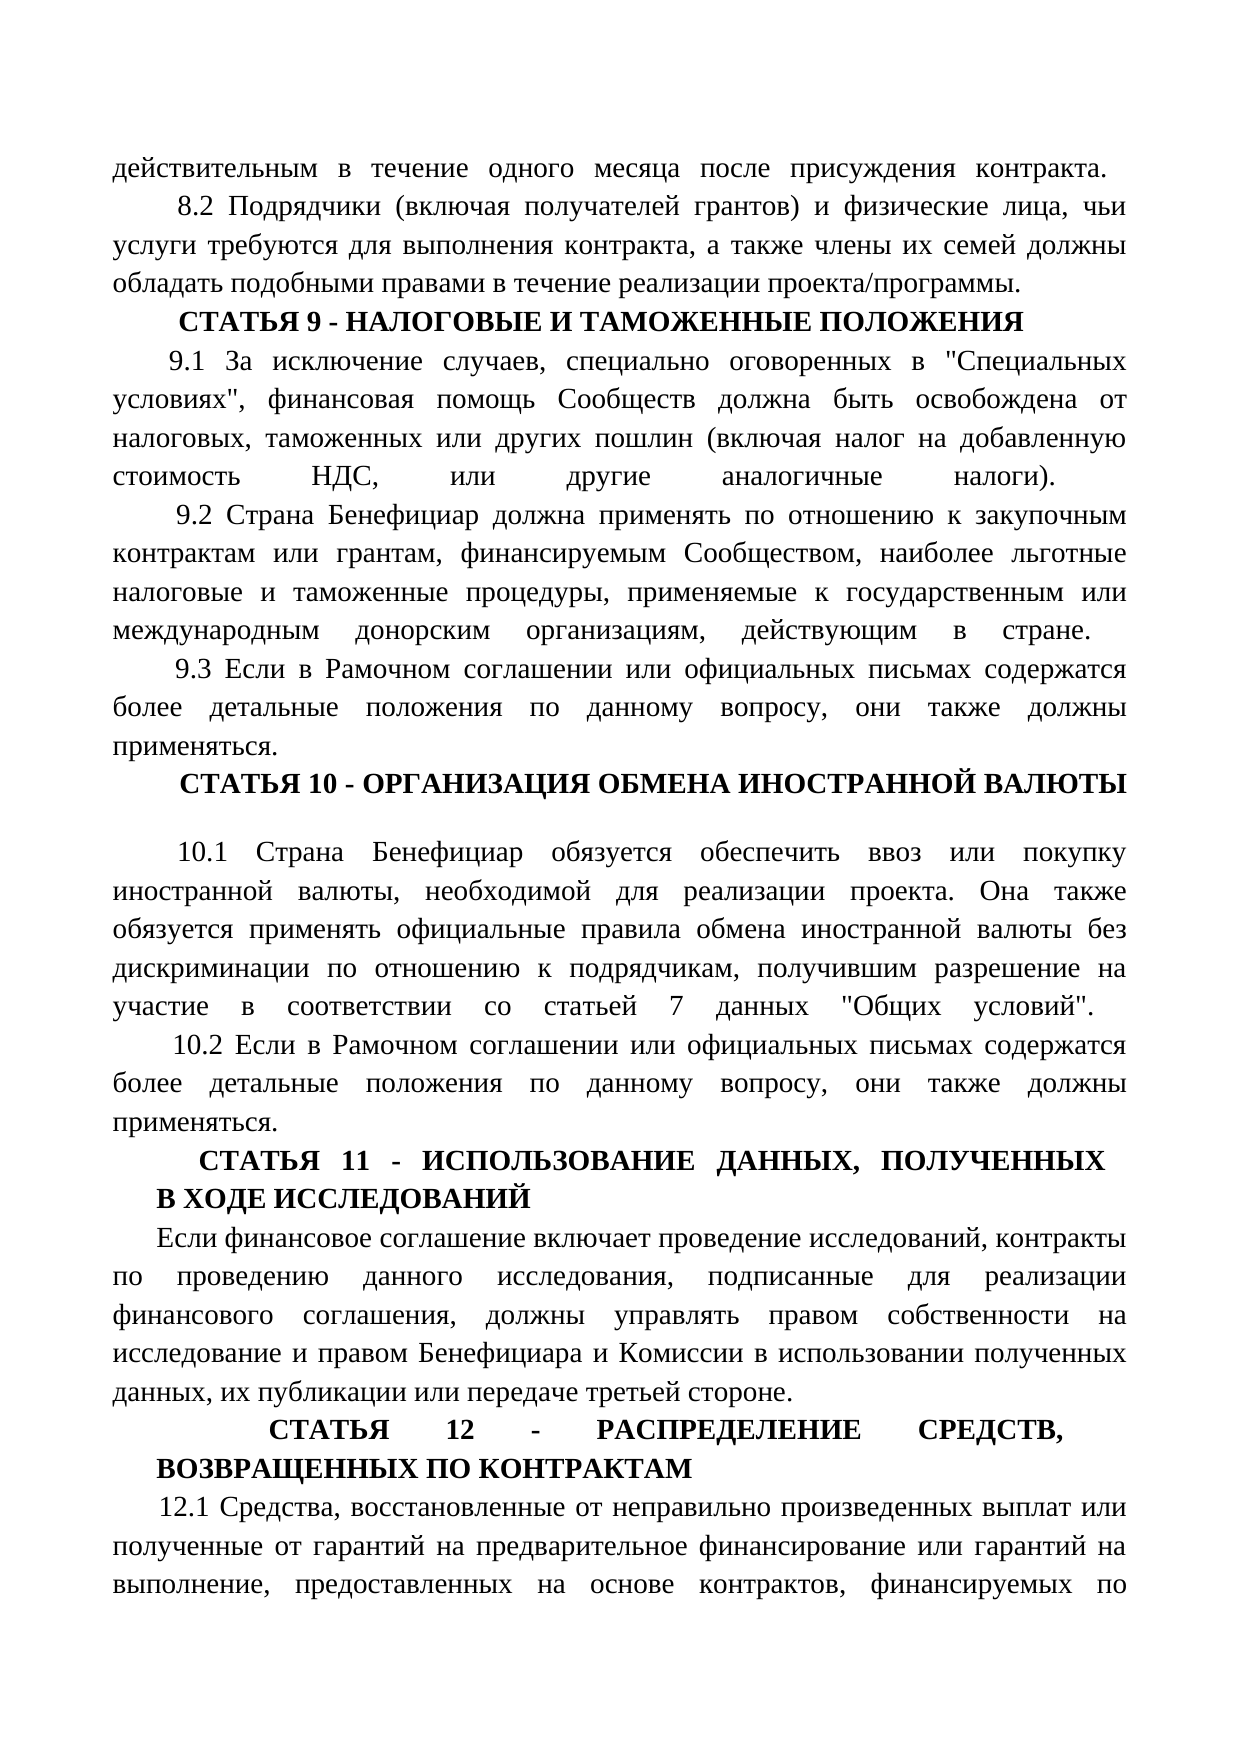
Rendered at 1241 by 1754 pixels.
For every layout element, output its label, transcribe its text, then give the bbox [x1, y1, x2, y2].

text СТАТЬЯ 10 - ОРГАНИЗАЦИЯ ОБМЕНА ИНОСТРАННОЙ ВАЛЮТЫ [112, 767, 1128, 830]
text СТАТЬЯ 11 - ИСПОЛЬЗОВАНИЕ ДАННЫХ, ПОЛУЧЕННЫХ В ХОДЕ ИССЛЕДОВАНИЙ [112, 1143, 1128, 1215]
text 10.1 Страна Бенефициар обязуется обеспечить ввоз или покупку иностранной валюты, необходимой для реализации проекта. Она также обязуется применять официальные правила обмена иностранной валюты без дискриминации по отношению к подрядчикам, получившим разрешение на участие в соответствии со статьей 7 данных "Общих условий". 10.2 Если в Рамочном соглашении или официальных письмах содержатся более детальные положения по данному вопросу, они также должны применяться. [112, 834, 1128, 1138]
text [112, 150, 1128, 299]
text Если финансовое соглашение включает проведение исследований, контракты по проведению данного исследования, подписанные для реализации финансового соглашения, должны управлять правом собственности на исследование и правом Бенефициара и Комиссии в использовании полученных данных, их публикации или передаче третьей стороне. [112, 1220, 1128, 1407]
text 9.1 За исключение случаев, специально оговоренных в "Специальных условиях", финансовая помощь Сообществ должна быть освобождена от налоговых, таможенных или других пошлин (включая налог на добавленную стоимость НДС, или другие аналогичные налоги). 9.2 Страна Бенефициар должна применять по отношению к закупочным контрактам или грантам, финансируемым Сообществом, наиболее льготные налоговые и таможенные процедуры, применяемые к государственным или международным донорским организациям, действующим в стране. 9.3 Если в Рамочном соглашении или официальных письмах содержатся более детальные положения по данному вопросу, они также должны применяться. [112, 343, 1128, 762]
text СТАТЬЯ 12 - РАСПРЕДЕЛЕНИЕ СРЕДСТВ, ВОЗВРАЩЕННЫХ ПО КОНТРАКТАМ [112, 1412, 1128, 1484]
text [112, 1489, 1128, 1600]
text СТАТЬЯ 9 - НАЛОГОВЫЕ И ТАМОЖЕННЫЕ ПОЛОЖЕНИЯ [112, 304, 1128, 338]
